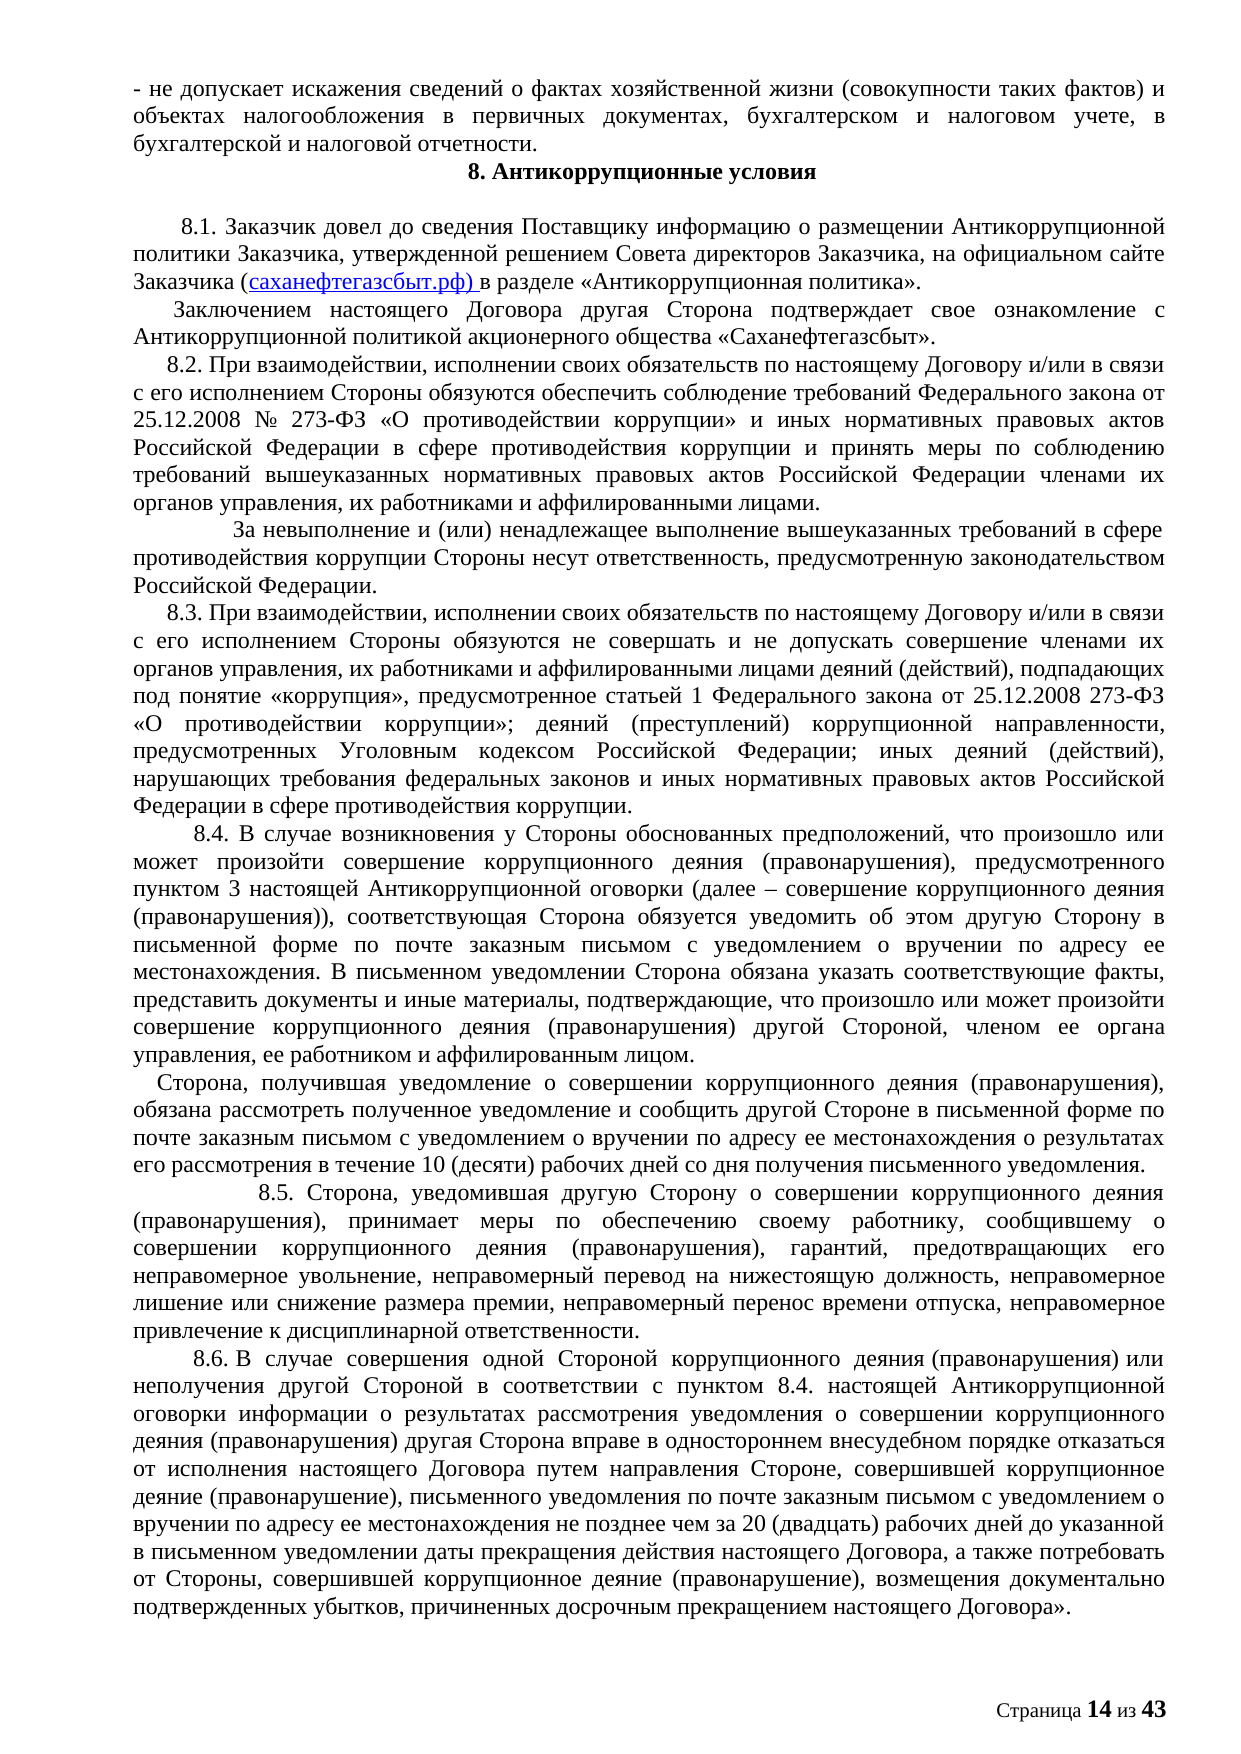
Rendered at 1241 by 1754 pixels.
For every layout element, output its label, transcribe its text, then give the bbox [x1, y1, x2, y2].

text 8.1. Заказчик довел до сведения Поставщику информацию о размещении Антикоррупционной политики Заказчика, утвержденной решением Совета директоров Заказчика, на официальном сайте Заказчика (саханефтегазсбыт.рф) в разделе «Антикоррупционная политика». [118, 212, 1166, 295]
text - не допускает искажения сведений о фактах хозяйственной жизни (совокупности таких фактов) и объектах налогообложения в первичных документах, бухгалтерском и налоговом учете, в бухгалтерской и налоговой отчетности. [133, 74, 1166, 157]
text 8.5. Сторона, уведомившая другую Сторону о совершении коррупционного деяния (правонарушения), принимает меры по обеспечению своему работнику, сообщившему о совершении коррупционного деяния (правонарушения), гарантий, предотвращающих его неправомерное увольнение, неправомерный перевод на нижестоящую должность, неправомерное лишение или снижение размера премии, неправомерный перенос времени отпуска, неправомерное привлечение к дисциплинарной ответственности. [118, 1178, 1166, 1344]
text За невыполнение и (или) ненадлежащее выполнение вышеуказанных требований в сфере противодействия коррупции Стороны несут ответственность, предусмотренную законодательством Российской Федерации. [118, 516, 1166, 598]
text 8.2. При взаимодействии, исполнении своих обязательств по настоящему Договору и/или в связи с его исполнением Стороны обязуются обеспечить соблюдение требований Федерального закона от 25.12.2008 № 273-ФЗ «О противодействии коррупции» и иных нормативных правовых актов Российской Федерации в сфере противодействия коррупции и принять меры по соблюдению требований вышеуказанных нормативных правовых актов Российской Федерации членами их органов управления, их работниками и аффилированными лицами. [118, 350, 1166, 516]
text 8. Антикоррупционные условия [118, 157, 1166, 184]
text Сторона, получившая уведомление о совершении коррупционного деяния (правонарушения), обязана рассмотреть полученное уведомление и сообщить другой Стороне в письменной форме по почте заказным письмом с уведомлением о вручении по адресу ее местонахождения о результатах его рассмотрения в течение 10 (десяти) рабочих дней со дня получения письменного уведомления. [118, 1068, 1166, 1178]
text 8.6. В случае совершения одной Стороной коррупционного деяния (правонарушения) или неполучения другой Стороной в соответствии с пунктом 8.4. настоящей Антикоррупционной оговорки информации о результатах рассмотрения уведомления о совершении коррупционного деяния (правонарушения) другая Сторона вправе в одностороннем внесудебном порядке отказаться от исполнения настоящего Договора путем направления Стороне, совершившей коррупционное деяние (правонарушение), письменного уведомления по почте заказным письмом с уведомлением о вручении по адресу ее местонахождения не позднее чем за 20 (двадцать) рабочих дней до указанной в письменном уведомлении даты прекращения действия настоящего Договора, а также потребовать от Стороны, совершившей коррупционное деяние (правонарушение), возмещения документально подтвержденных убытков, причиненных досрочным прекращением настоящего Договора». [118, 1344, 1166, 1620]
text 8.4. В случае возникновения у Стороны обоснованных предположений, что произошло или может произойти совершение коррупционного деяния (правонарушения), предусмотренного пунктом 3 настоящей Антикоррупционной оговорки (далее – совершение коррупционного деяния (правонарушения)), соответствующая Сторона обязуется уведомить об этом другую Сторону в письменной форме по почте заказным письмом с уведомлением о вручении по адресу ее местонахождения. В письменном уведомлении Сторона обязана указать соответствующие факты, представить документы и иные материалы, подтверждающие, что произошло или может произойти совершение коррупционного деяния (правонарушения) другой Стороной, членом ее органа управления, ее работником и аффилированным лицом. [118, 819, 1166, 1068]
text Заключением настоящего Договора другая Сторона подтверждает свое ознакомление с Антикоррупционной политикой акционерного общества «Саханефтегазсбыт». [118, 295, 1166, 350]
text 8.3. При взаимодействии, исполнении своих обязательств по настоящему Договору и/или в связи с его исполнением Стороны обязуются не совершать и не допускать совершение членами их органов управления, их работниками и аффилированными лицами деяний (действий), подпадающих под понятие «коррупция», предусмотренное статьей 1 Федерального закона от 25.12.2008 273-ФЗ «О противодействии коррупции»; деяний (преступлений) коррупционной направленности, предусмотренных Уголовным кодексом Российской Федерации; иных деяний (действий), нарушающих требования федеральных законов и иных нормативных правовых актов Российской Федерации в сфере противодействия коррупции. [118, 598, 1166, 819]
